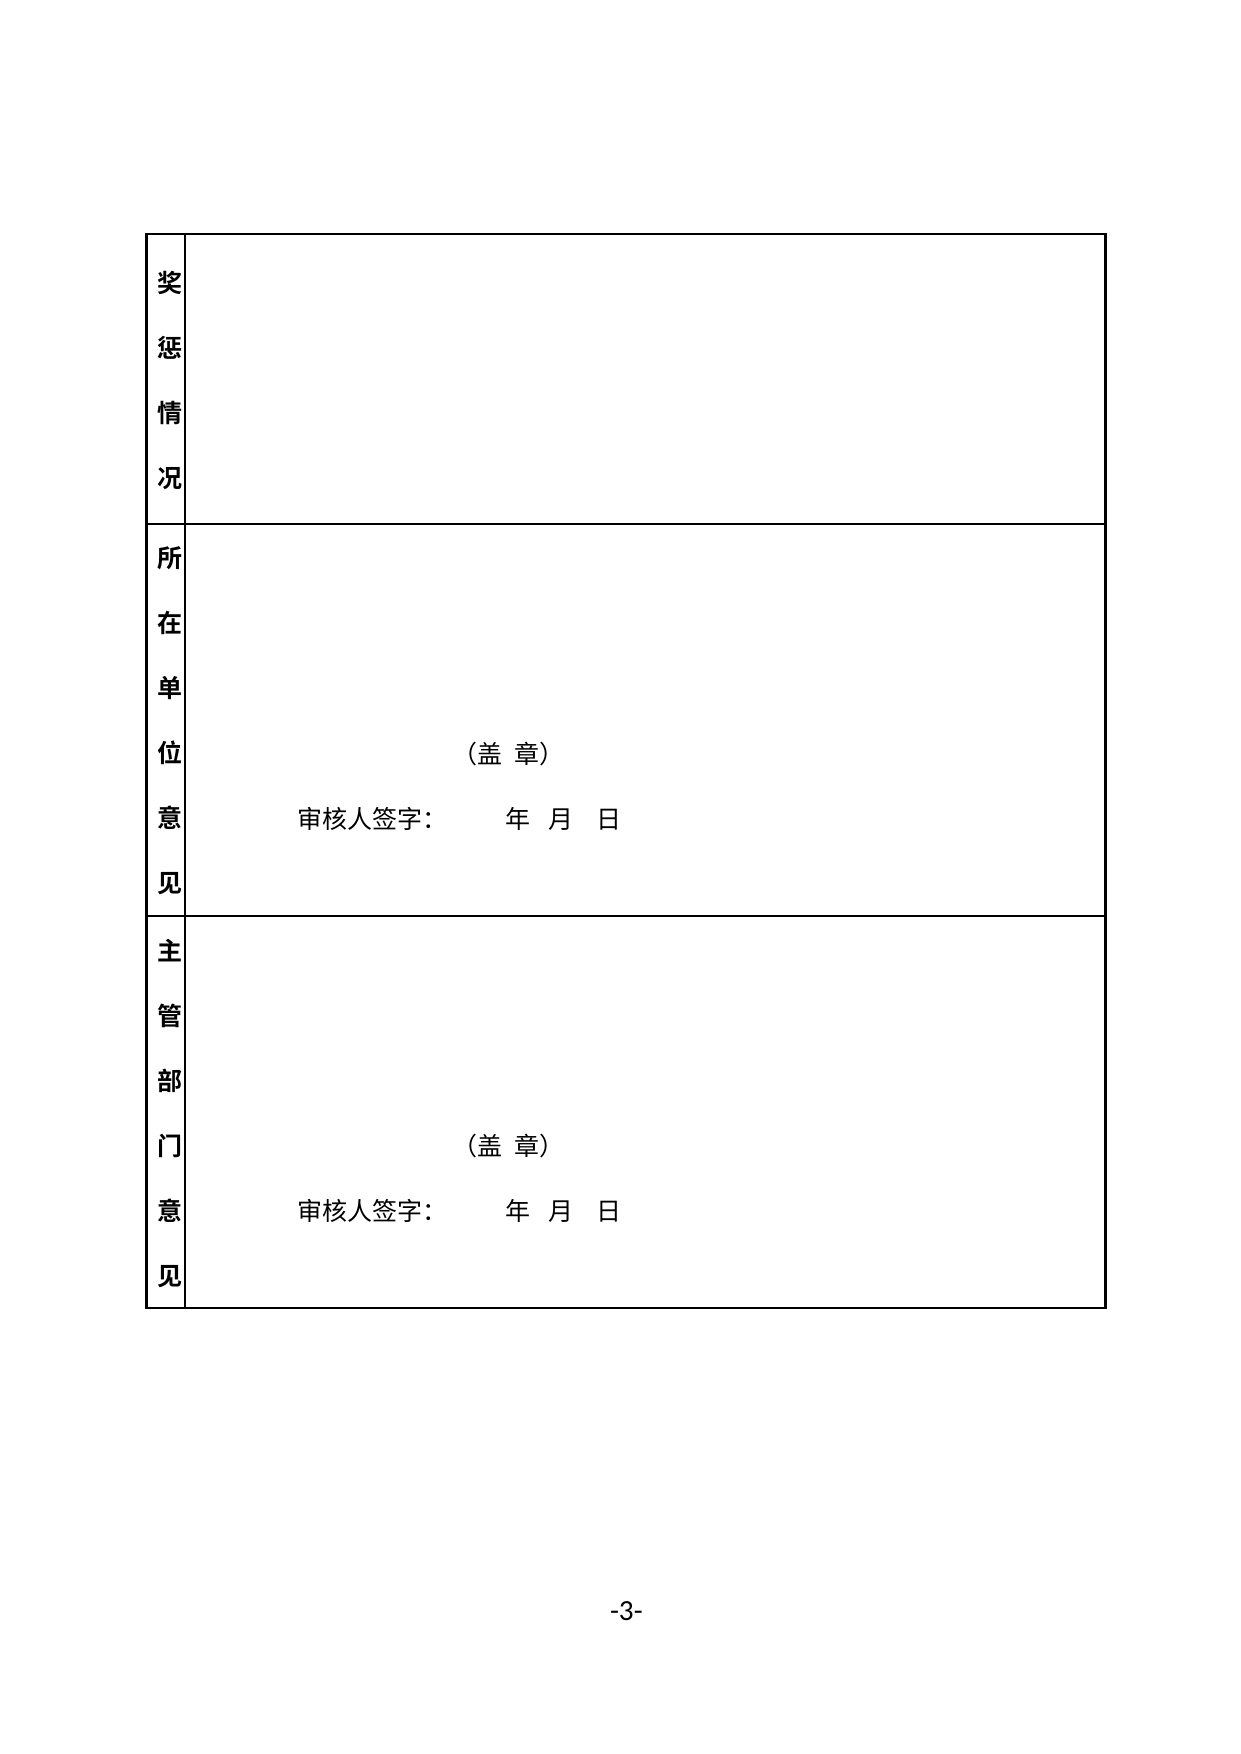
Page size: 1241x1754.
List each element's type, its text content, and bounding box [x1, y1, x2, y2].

table_cell [186, 235, 1104, 522]
table_cell 主管 部门 意见 [148, 917, 184, 1307]
table_cell （盖 章） 审核人签字： 年 月 日 [186, 917, 1104, 1307]
table_cell 奖惩 情况 [148, 235, 184, 522]
table_cell 所在 单位 意见 [148, 525, 184, 914]
table_cell （盖 章） 审核人签字： 年 月 日 [186, 525, 1104, 914]
